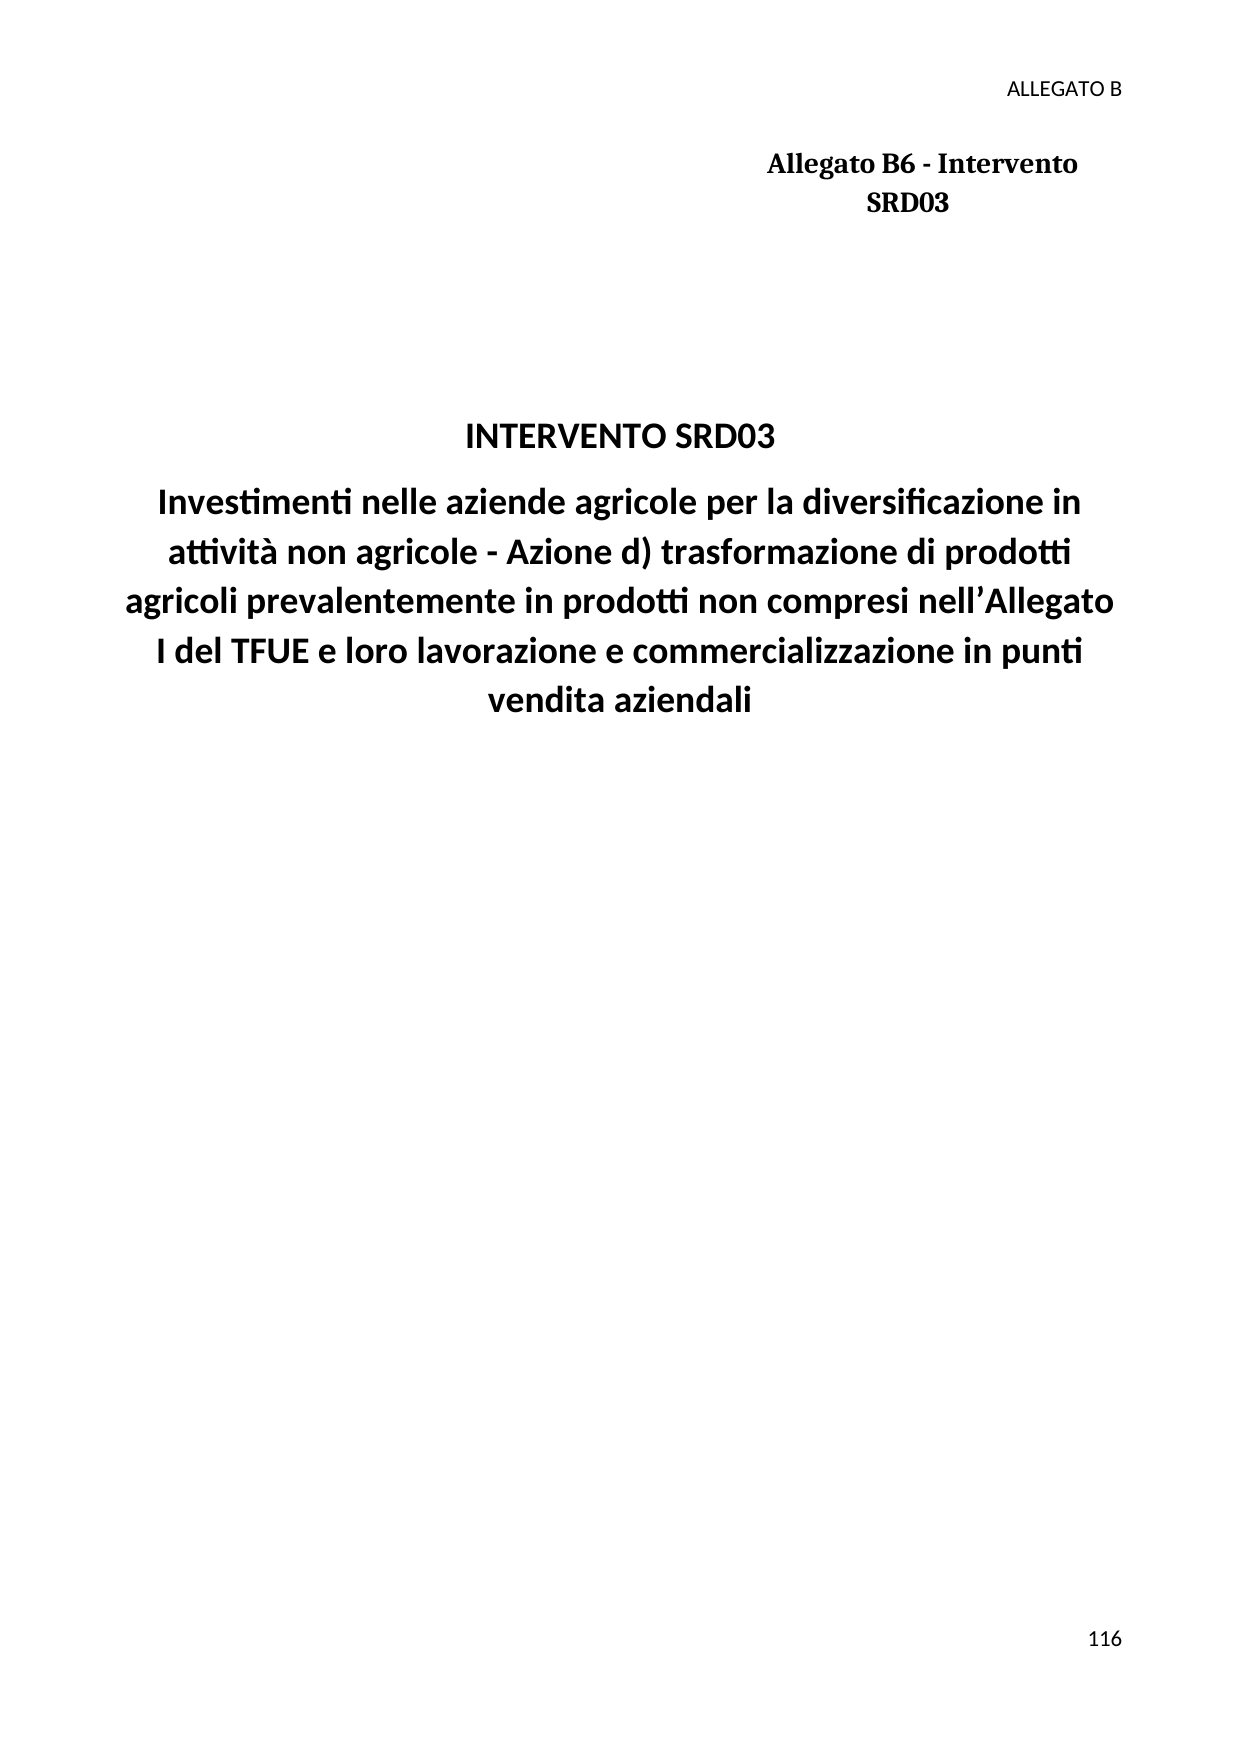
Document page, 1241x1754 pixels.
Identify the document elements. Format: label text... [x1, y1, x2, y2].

text Investimenti nelle aziende agricole per la diversificazione in attività non agricole - Azione d) trasformazione di prodotti agricoli prevalentemente in prodotti non compresi nell’Allegato I del TFUE e loro lavorazione e commercializzazione in punti vendita aziendali [118, 478, 1122, 722]
list Allegato B6 - Intervento SRD03 [694, 148, 1122, 220]
text INTERVENTO SRD03 [118, 412, 1122, 458]
